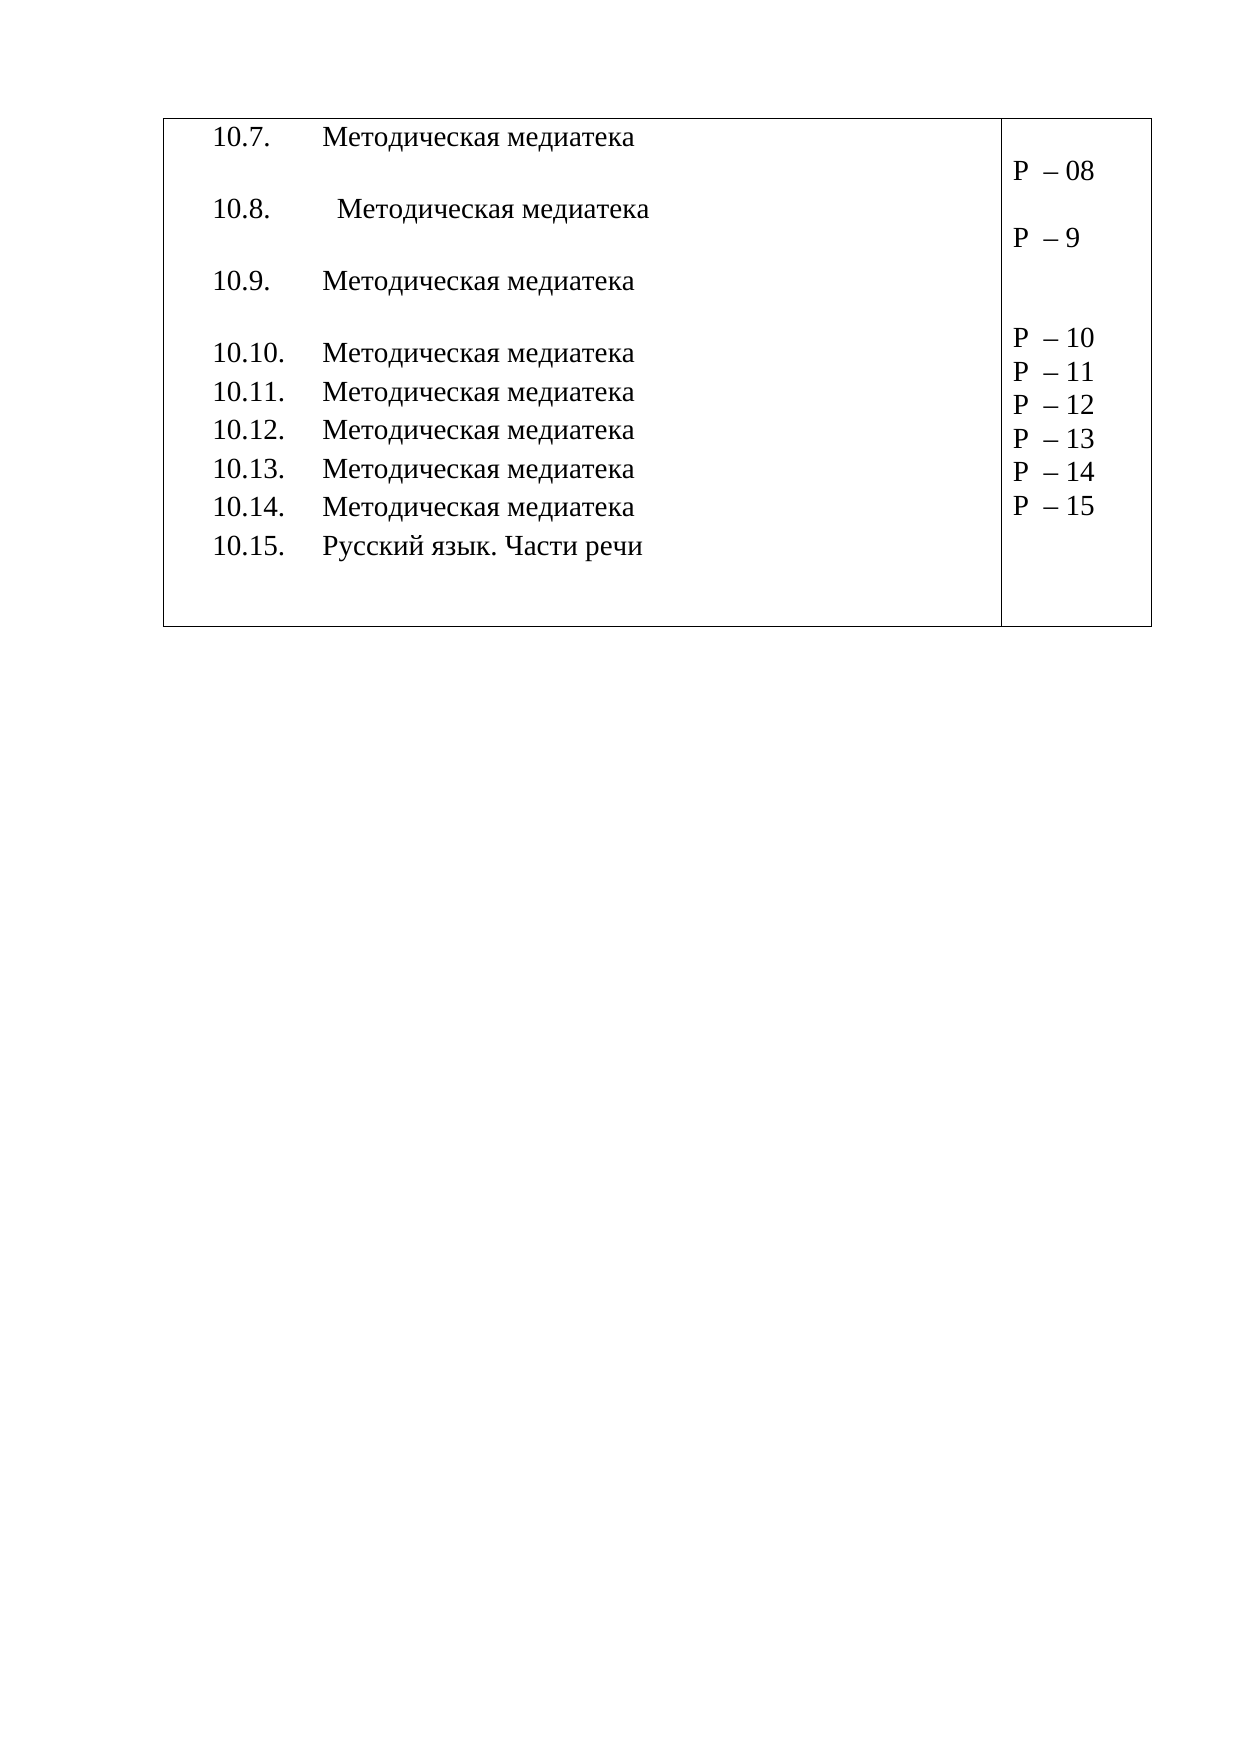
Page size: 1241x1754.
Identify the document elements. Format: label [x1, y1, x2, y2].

table_cell [164, 119, 1001, 626]
table_cell [1002, 119, 1151, 626]
